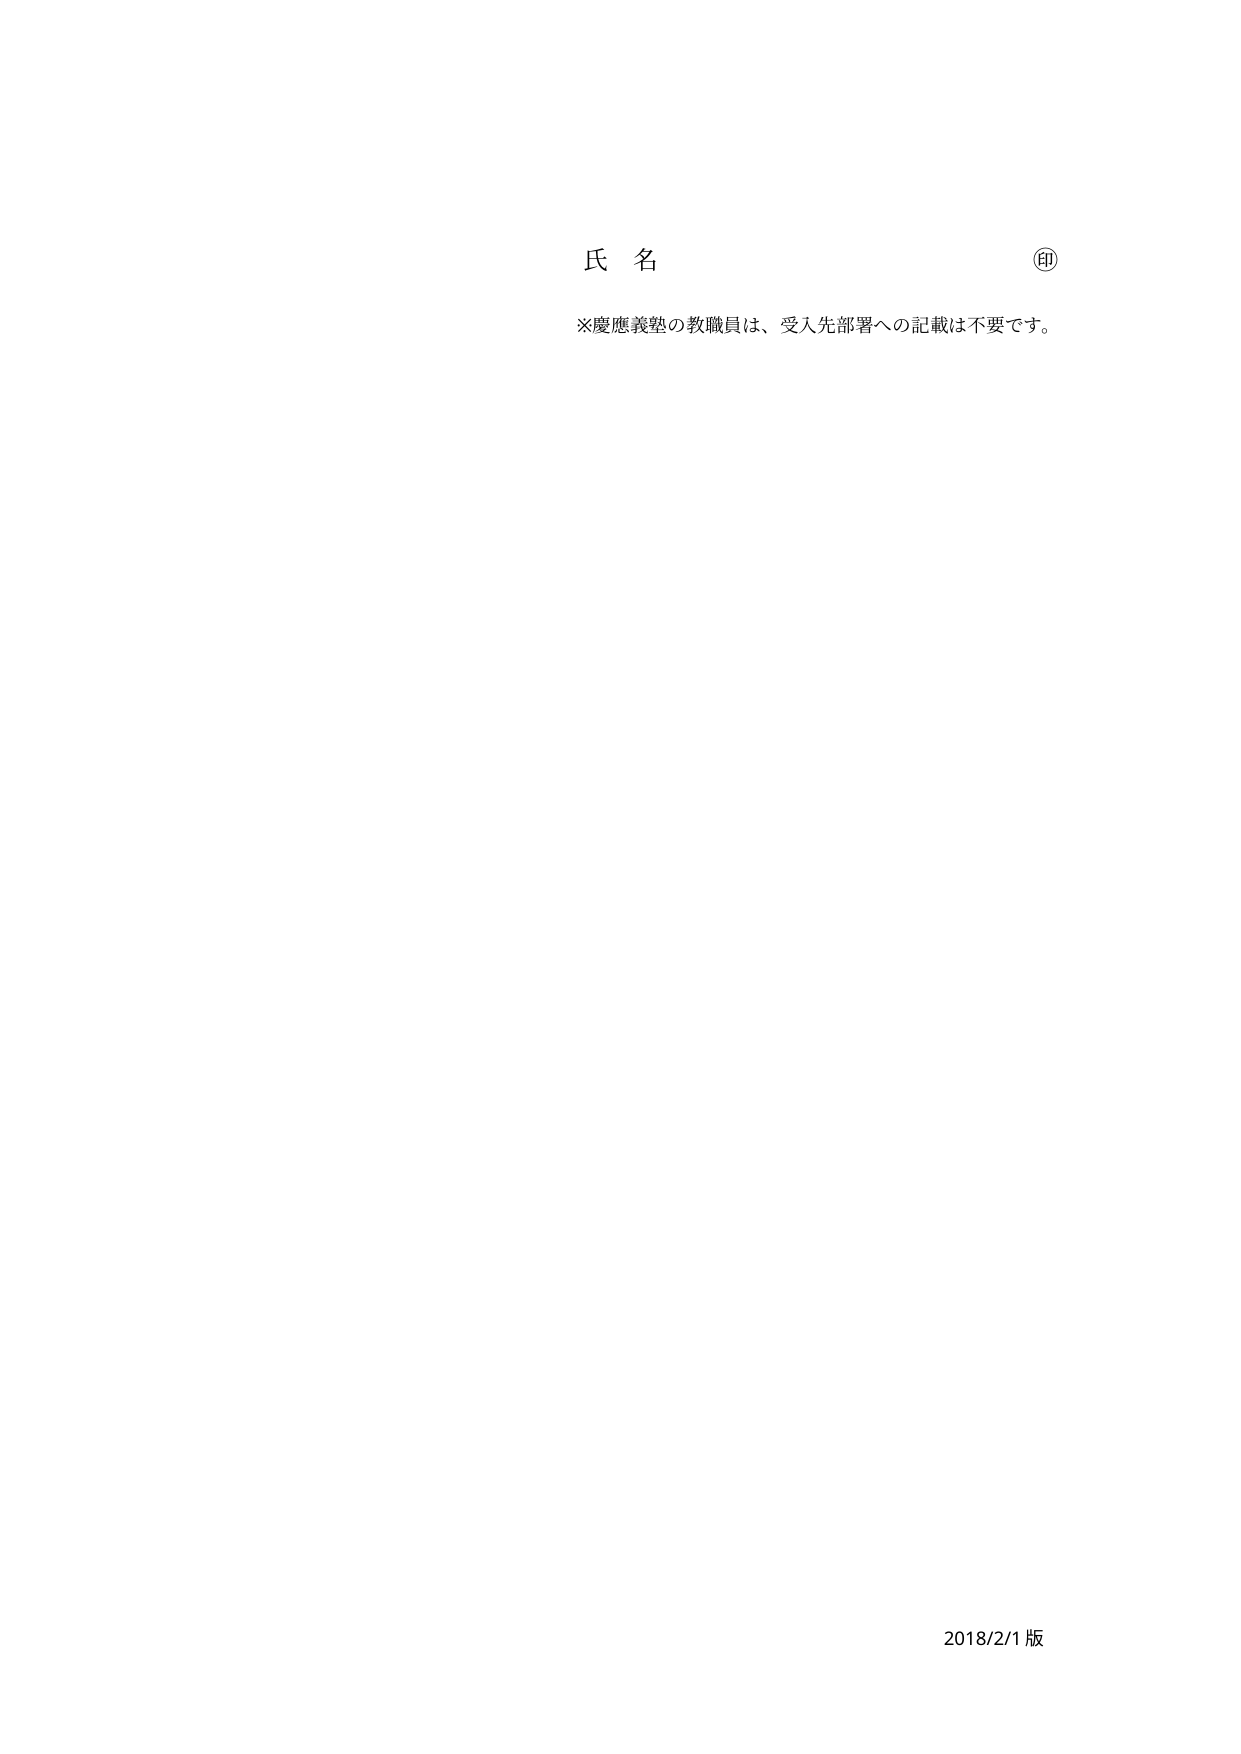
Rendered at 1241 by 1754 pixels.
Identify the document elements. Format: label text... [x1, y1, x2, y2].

text ※慶應義塾の教職員は、受入先部署への記載は不要です。 [177, 311, 1059, 338]
text 氏 名 ㊞ [177, 241, 1059, 277]
